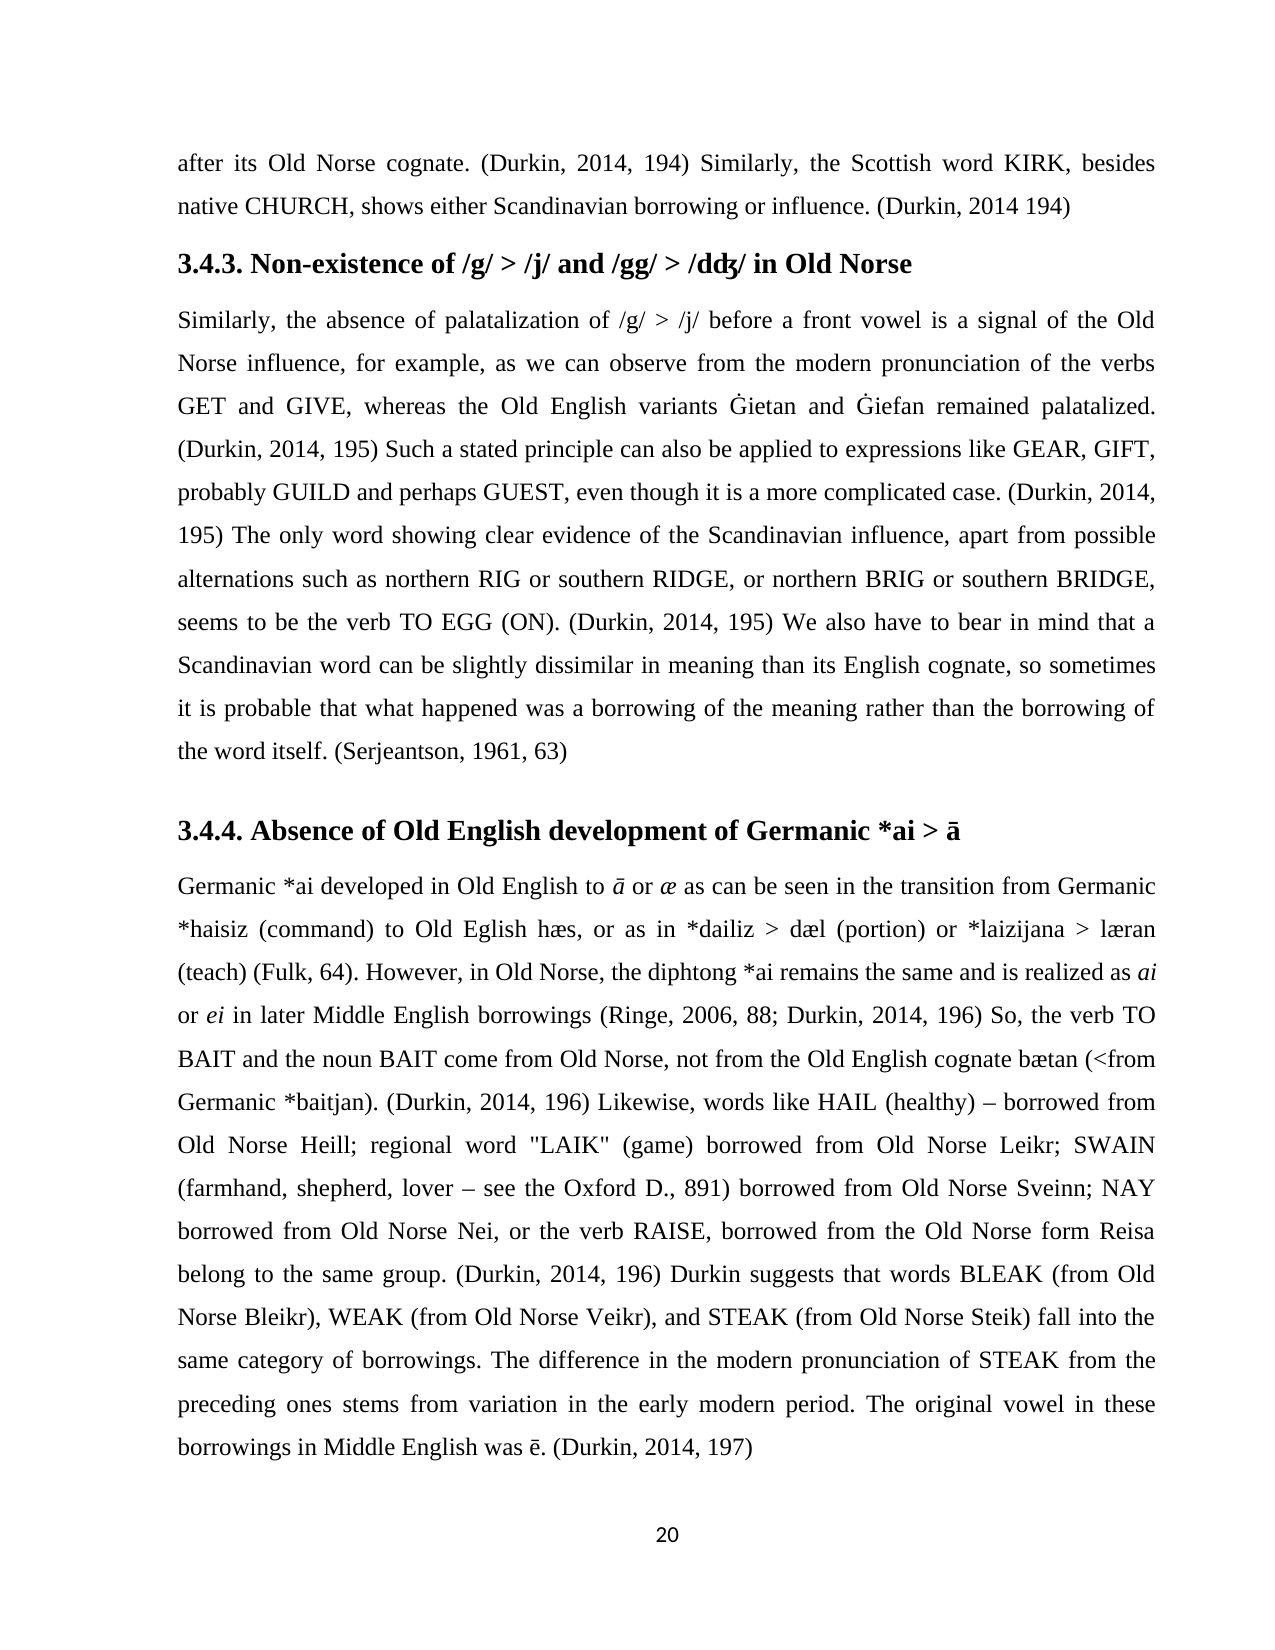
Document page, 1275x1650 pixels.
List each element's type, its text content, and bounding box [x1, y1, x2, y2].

text Germanic *ai developed in Old English to ā or æ as can be seen in the transition from Germanic *haisiz (command) to Old Eglish hæs, or as in *dailiz > dæl (portion) or *laizijana > læran (teach) (Fulk, 64). However, in Old Norse, the diphtong *ai remains the same and is realized as ai or ei in later Middle English borrowings (Ringe, 2006, 88; Durkin, 2014, 196) So, the verb TO BAIT and the noun BAIT come from Old Norse, not from the Old English cognate bætan (<from Germanic *baitjan). (Durkin, 2014, 196) Likewise, words like HAIL (healthy) – borrowed from Old Norse Heill; regional word "LAIK" (game) borrowed from Old Norse Leikr; SWAIN (farmhand, shepherd, lover – see the Oxford D., 891) borrowed from Old Norse Sveinn; NAY borrowed from Old Norse Nei, or the verb RAISE, borrowed from the Old Norse form Reisa belong to the same group. (Durkin, 2014, 196) Durkin suggests that words BLEAK (from Old Norse Bleikr), WEAK (from Old Norse Veikr), and STEAK (from Old Norse Steik) fall into the same category of borrowings. The difference in the modern pronunciation of STEAK from the preceding ones stems from variation in the early modern period. The original vowel in these borrowings in Middle English was ē. (Durkin, 2014, 197) [177, 871, 1157, 1461]
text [177, 148, 1157, 219]
text Similarly, the absence of palatalization of /g/ > /j/ before a front vowel is a signal of the Old Norse influence, for example, as we can observe from the modern pronunciation of the verbs GET and GIVE, whereas the Old English variants Ġietan and Ġiefan remained palatalized. (Durkin, 2014, 195) Such a stated principle can also be applied to expressions like GEAR, GIFT, probably GUILD and perhaps GUEST, even though it is a more complicated case. (Durkin, 2014, 195) The only word showing clear evidence of the Scandinavian influence, apart from possible alternations such as northern RIG or southern RIDGE, or northern BRIG or southern BRIDGE, seems to be the verb TO EGG (ON). (Durkin, 2014, 195) We also have to bear in mind that a Scandinavian word can be slightly dissimilar in meaning than its English cognate, so sometimes it is probable that what happened was a borrowing of the meaning rather than the borrowing of the word itself. (Serjeantson, 1961, 63) [177, 305, 1157, 765]
subtitle 3.4.3. Non-existence of /g/ > /j/ and /gg/ > /dʤ/ in Old Norse [177, 246, 1157, 280]
subtitle 3.4.4. Absence of Old English development of Germanic *ai > ā [177, 813, 1157, 846]
